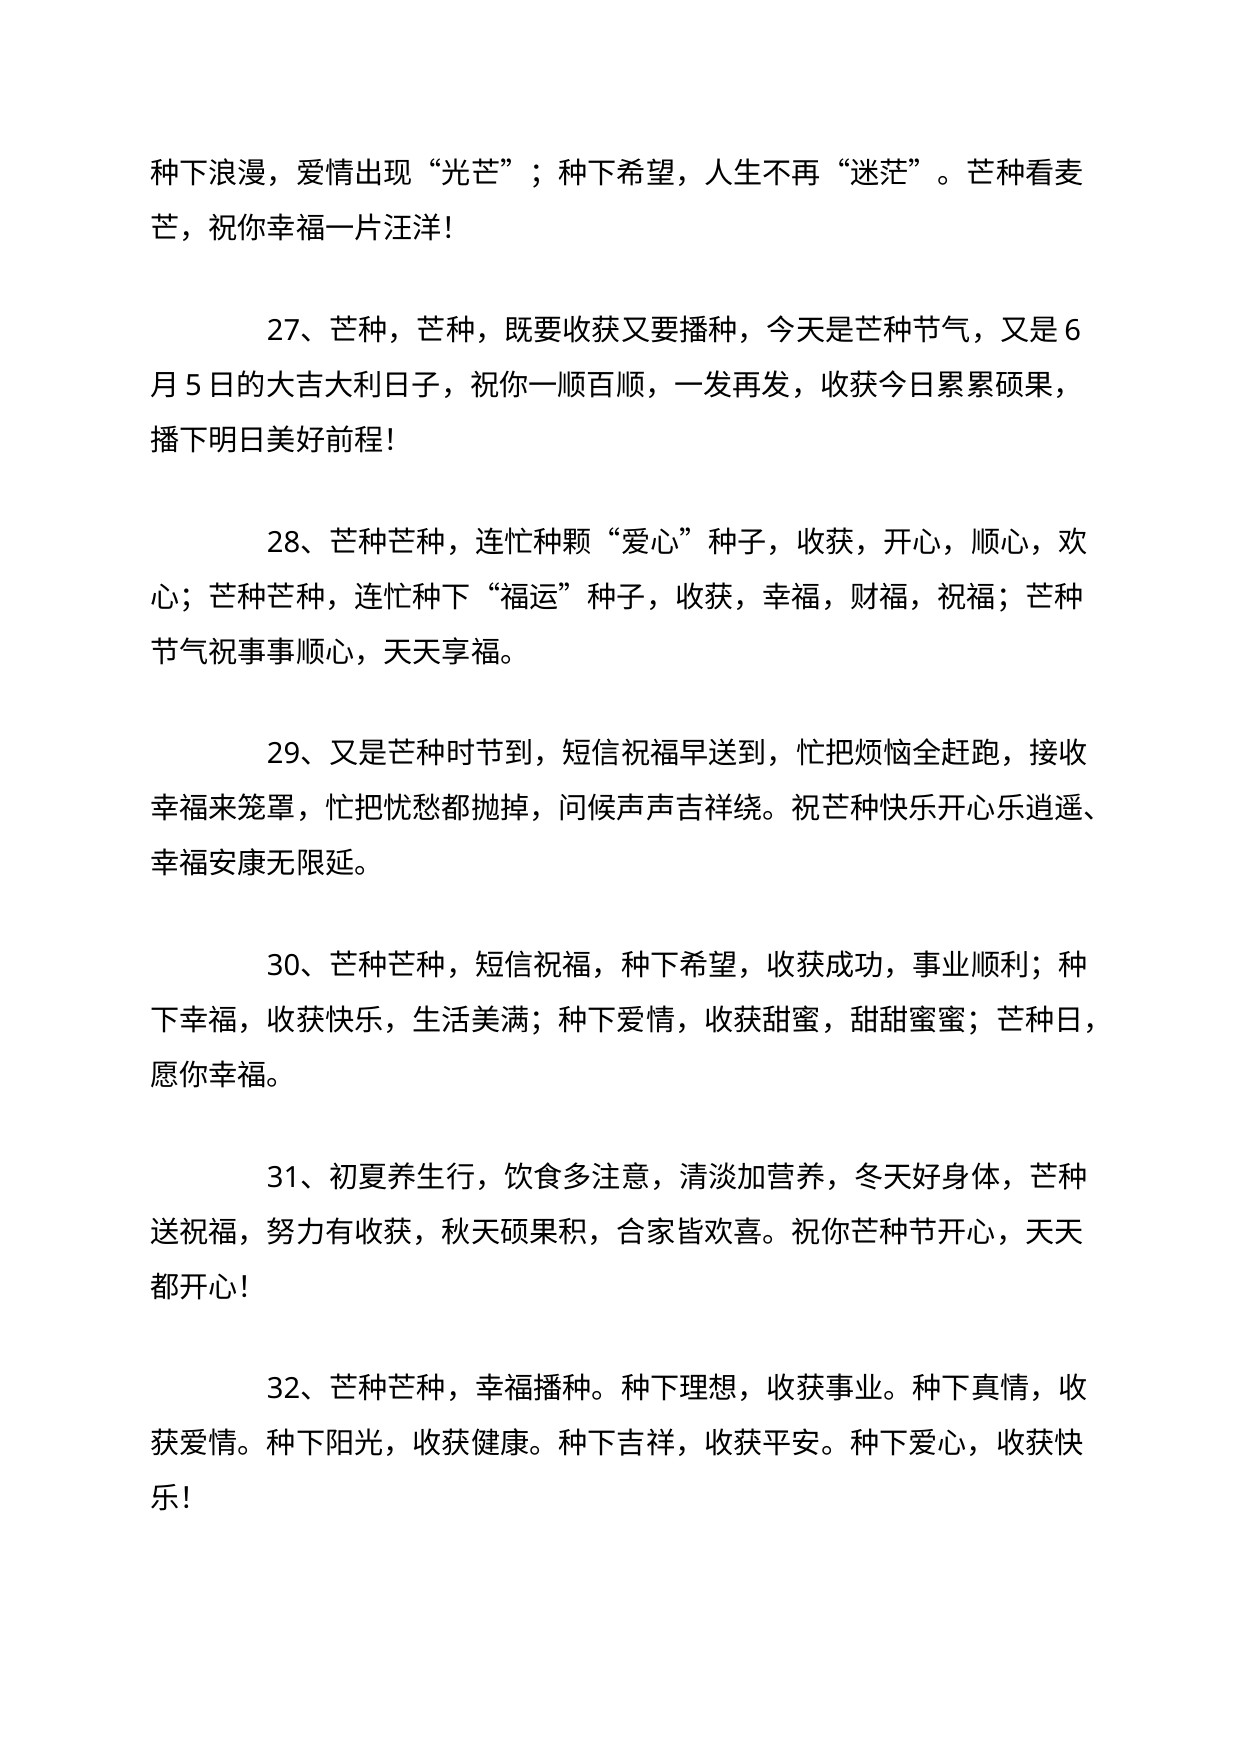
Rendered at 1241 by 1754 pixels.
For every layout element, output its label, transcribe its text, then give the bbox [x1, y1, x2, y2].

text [150, 150, 1090, 247]
text 28、芒种芒种，连忙种颗“爱心”种子，收获，开心，顺心，欢心；芒种芒种，连忙种下“福运”种子，收获，幸福，财福，祝福；芒种节气祝事事顺心，天天享福。 [150, 518, 1090, 671]
text 31、初夏养生行，饮食多注意，清淡加营养，冬天好身体，芒种送祝福，努力有收获，秋天硕果积，合家皆欢喜。祝你芒种节开心，天天都开心！ [150, 1153, 1090, 1306]
text 27、芒种，芒种，既要收获又要播种，今天是芒种节气，又是6月5日的大吉大利日子，祝你一顺百顺，一发再发，收获今日累累硕果，播下明日美好前程！ [150, 307, 1090, 459]
text 30、芒种芒种，短信祝福，种下希望，收获成功，事业顺利；种下幸福，收获快乐，生活美满；种下爱情，收获甜蜜，甜甜蜜蜜；芒种日，愿你幸福。 [150, 942, 1090, 1094]
text 29、又是芒种时节到，短信祝福早送到，忙把烦恼全赶跑，接收幸福来笼罩，忙把忧愁都抛掉，问候声声吉祥绕。祝芒种快乐开心乐逍遥、幸福安康无限延。 [150, 730, 1090, 882]
text 32、芒种芒种，幸福播种。种下理想，收获事业。种下真情，收获爱情。种下阳光，收获健康。种下吉祥，收获平安。种下爱心，收获快乐！ [150, 1365, 1090, 1517]
